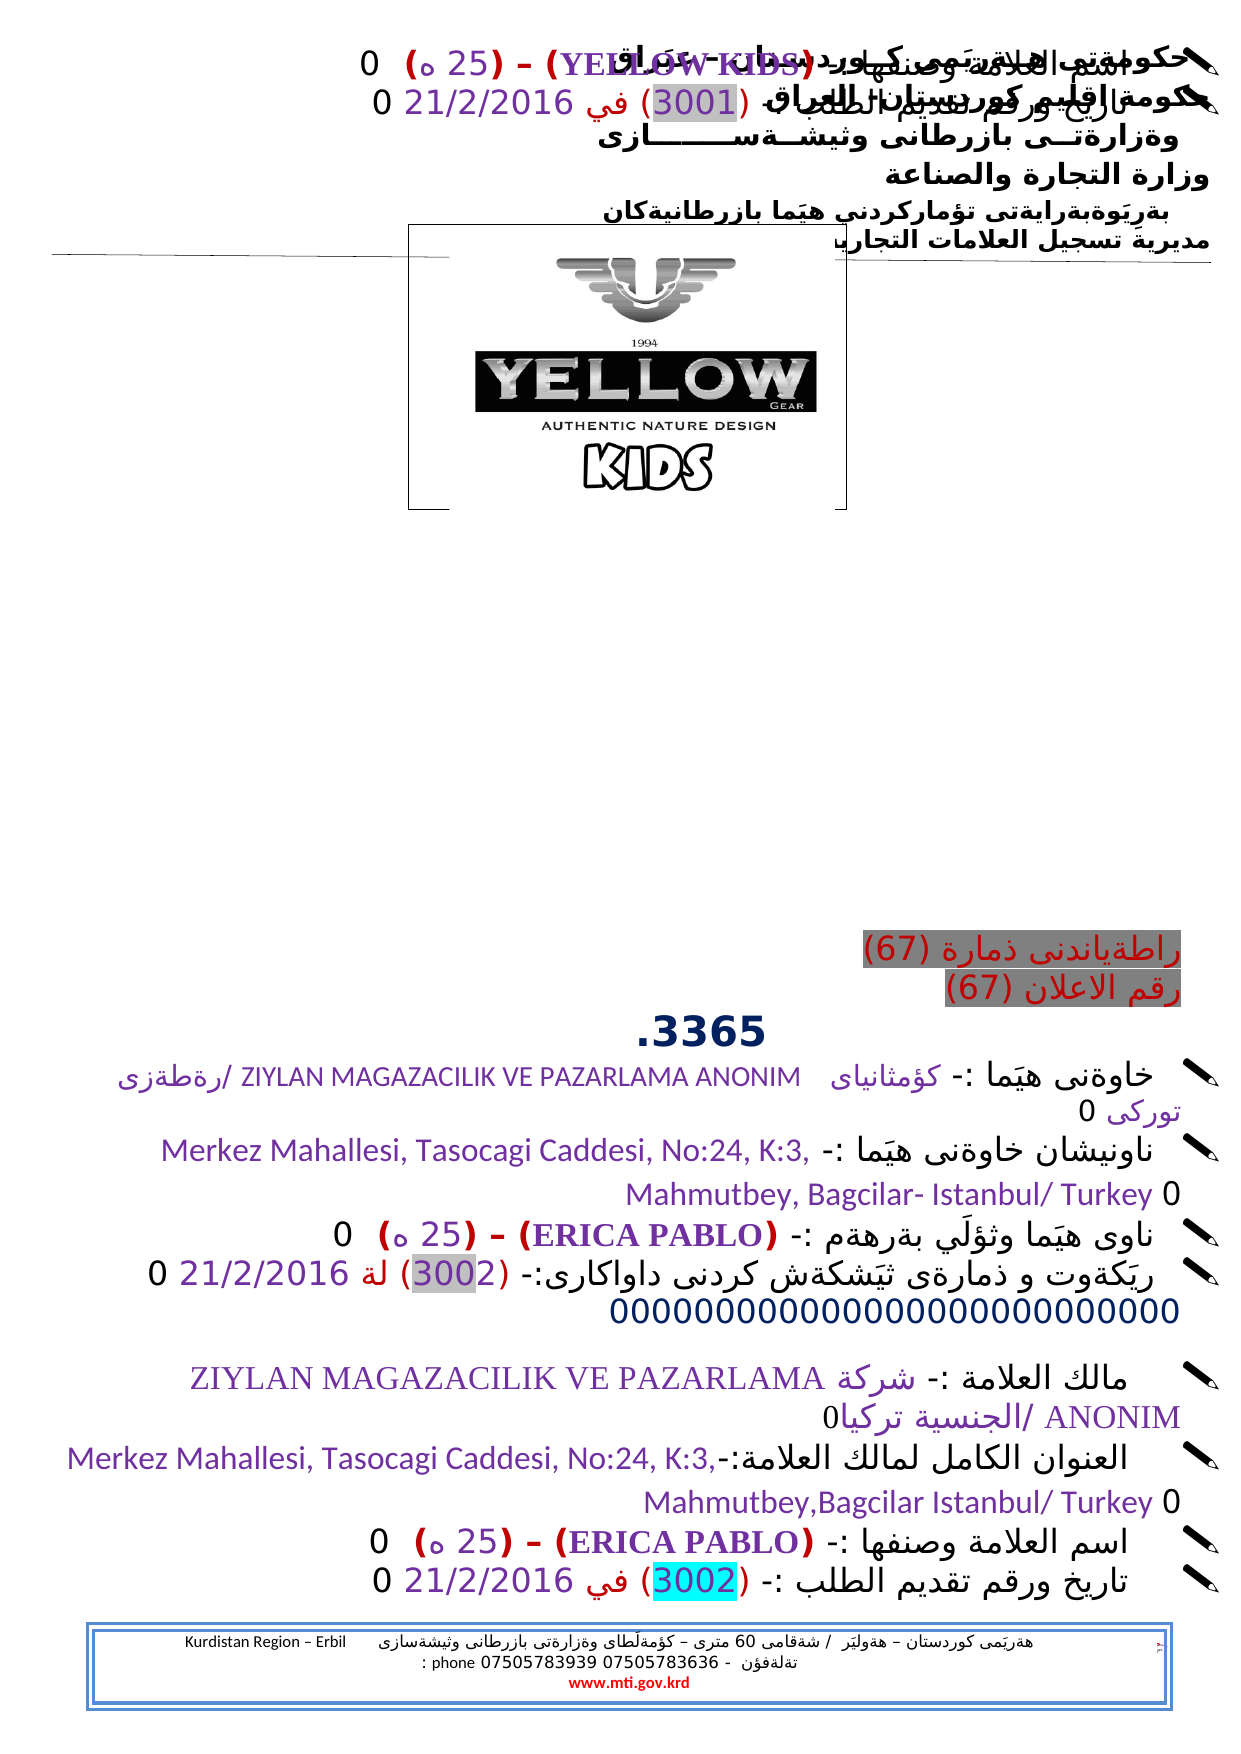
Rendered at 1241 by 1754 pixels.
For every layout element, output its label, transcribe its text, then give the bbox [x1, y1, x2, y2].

list العنوان الكامل لمالك العلامة:-Merkez Mahallesi, Tasocagi Caddesi, No:24, K:3, Mahmutbey,Bagcilar Istanbul/ Turkey 0 [44, 1437, 1181, 1523]
picture [449, 225, 835, 510]
picture [1157, 1634, 1164, 1656]
list خاوةنى هيَما :- كؤمثانياى ZIYLAN MAGAZACILIK VE PAZARLAMA ANONIM /رةطةزى توركى 0 [44, 1056, 1181, 1129]
list مالك العلامة :- شركة ZIYLAN MAGAZACILIK VE PAZARLAMA ANONIM /الجنسية تركيا0 [44, 1358, 1181, 1437]
list ناونيشان خاوةنى هيَما :- Merkez Mahallesi, Tasocagi Caddesi, No:24, K:3, Mahmutbey, Bagcilar- Istanbul/ Turkey 0 [44, 1129, 1181, 1215]
list تاريخ ورقم تقديم الطلب :- (3002) في 21/2/2016 0 [737, 1562, 1181, 1601]
list تاريخ ورقم تقديم الطلب :- (3001) في 21/2/2016 0 [44, 83, 1181, 122]
list ناوى هيَما وثؤلَي بةرهةم :- (ERICA PABLO) – (25 ه) 0 [44, 1215, 1181, 1254]
table_header [409, 225, 449, 509]
table_header [835, 225, 846, 509]
list تاريخ ورقم تقديم الطلب :- (3002) في 21/2/2016 0 [44, 1562, 653, 1601]
text رِاطةياندنى ذمارة (67) [44, 929, 1181, 968]
list اسم العلامة وصنفها :- (YELLOW KIDS) – (25 ه) 0 [44, 44, 1181, 83]
list اسم العلامة وصنفها :- (ERICA PABLO) – (25 ه) 0 [44, 1523, 1181, 1562]
list ريَكةوت و ذمارةى ثيَشكةش كردنى داواكارى:- (3002) لة 21/2/2016 0 [476, 1254, 1181, 1293]
text رقم الاعلان (67) [44, 968, 1181, 1007]
text 000000000000000000000000000 [44, 1293, 1181, 1332]
list ريَكةوت و ذمارةى ثيَشكةش كردنى داواكارى:- (3002) لة 21/2/2016 0 [44, 1254, 412, 1293]
